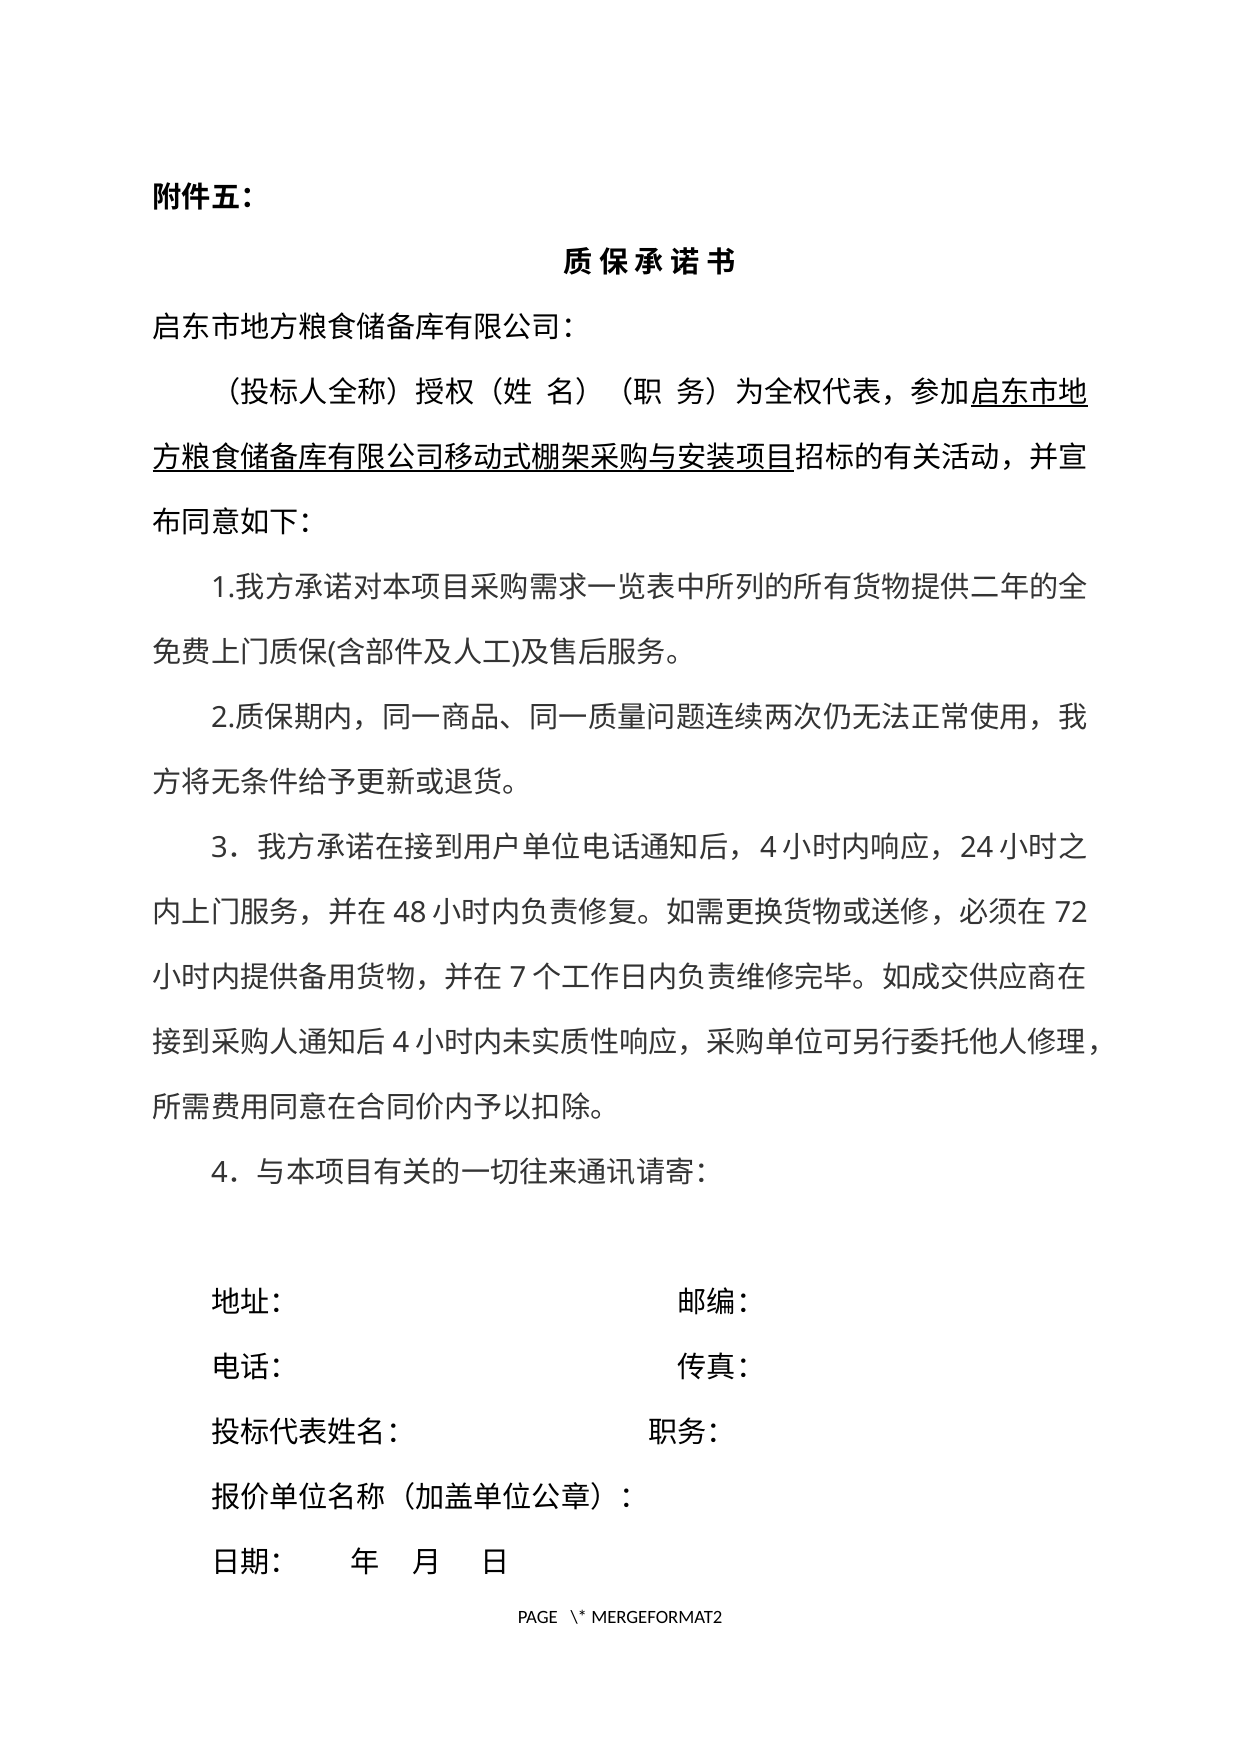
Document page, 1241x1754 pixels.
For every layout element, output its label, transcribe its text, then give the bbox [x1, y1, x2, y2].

text 日期： 年 月 日 [152, 1527, 1088, 1592]
text 4．与本项目有关的一切往来通讯请寄： [152, 1137, 1088, 1202]
text 报价单位名称（加盖单位公章）： [152, 1462, 1088, 1527]
text 2.质保期内，同一商品、同一质量问题连续两次仍无法正常使用，我方将无条件给予更新或退货。 [152, 682, 1088, 812]
text 地址： 邮编： [152, 1267, 1088, 1332]
text 投标代表姓名： 职务： [152, 1397, 1088, 1462]
text 附件五： [152, 162, 1088, 227]
text 启东市地方粮食储备库有限公司： [152, 292, 1088, 357]
text 1.我方承诺对本项目采购需求一览表中所列的所有货物提供二年的全免费上门质保(含部件及人工)及售后服务。 [152, 552, 1088, 682]
text （投标人全称）授权（姓 名）（职 务）为全权代表，参加启东市地方粮食储备库有限公司移动式棚架采购与安装项目招标的有关活动，并宣布同意如下： [152, 357, 1088, 552]
text 质 保 承 诺 书 [152, 227, 1088, 292]
text 电话： 传真： [152, 1332, 1088, 1397]
text 3．我方承诺在接到用户单位电话通知后，4小时内响应，24小时之内上门服务，并在48小时内负责修复。如需更换货物或送修，必须在72小时内提供备用货物，并在7个工作日内负责维修完毕。如成交供应商在接到采购人通知后4小时内未实质性响应，采购单位可另行委托他人修理，所需费用同意在合同价内予以扣除。 [152, 812, 1088, 1137]
